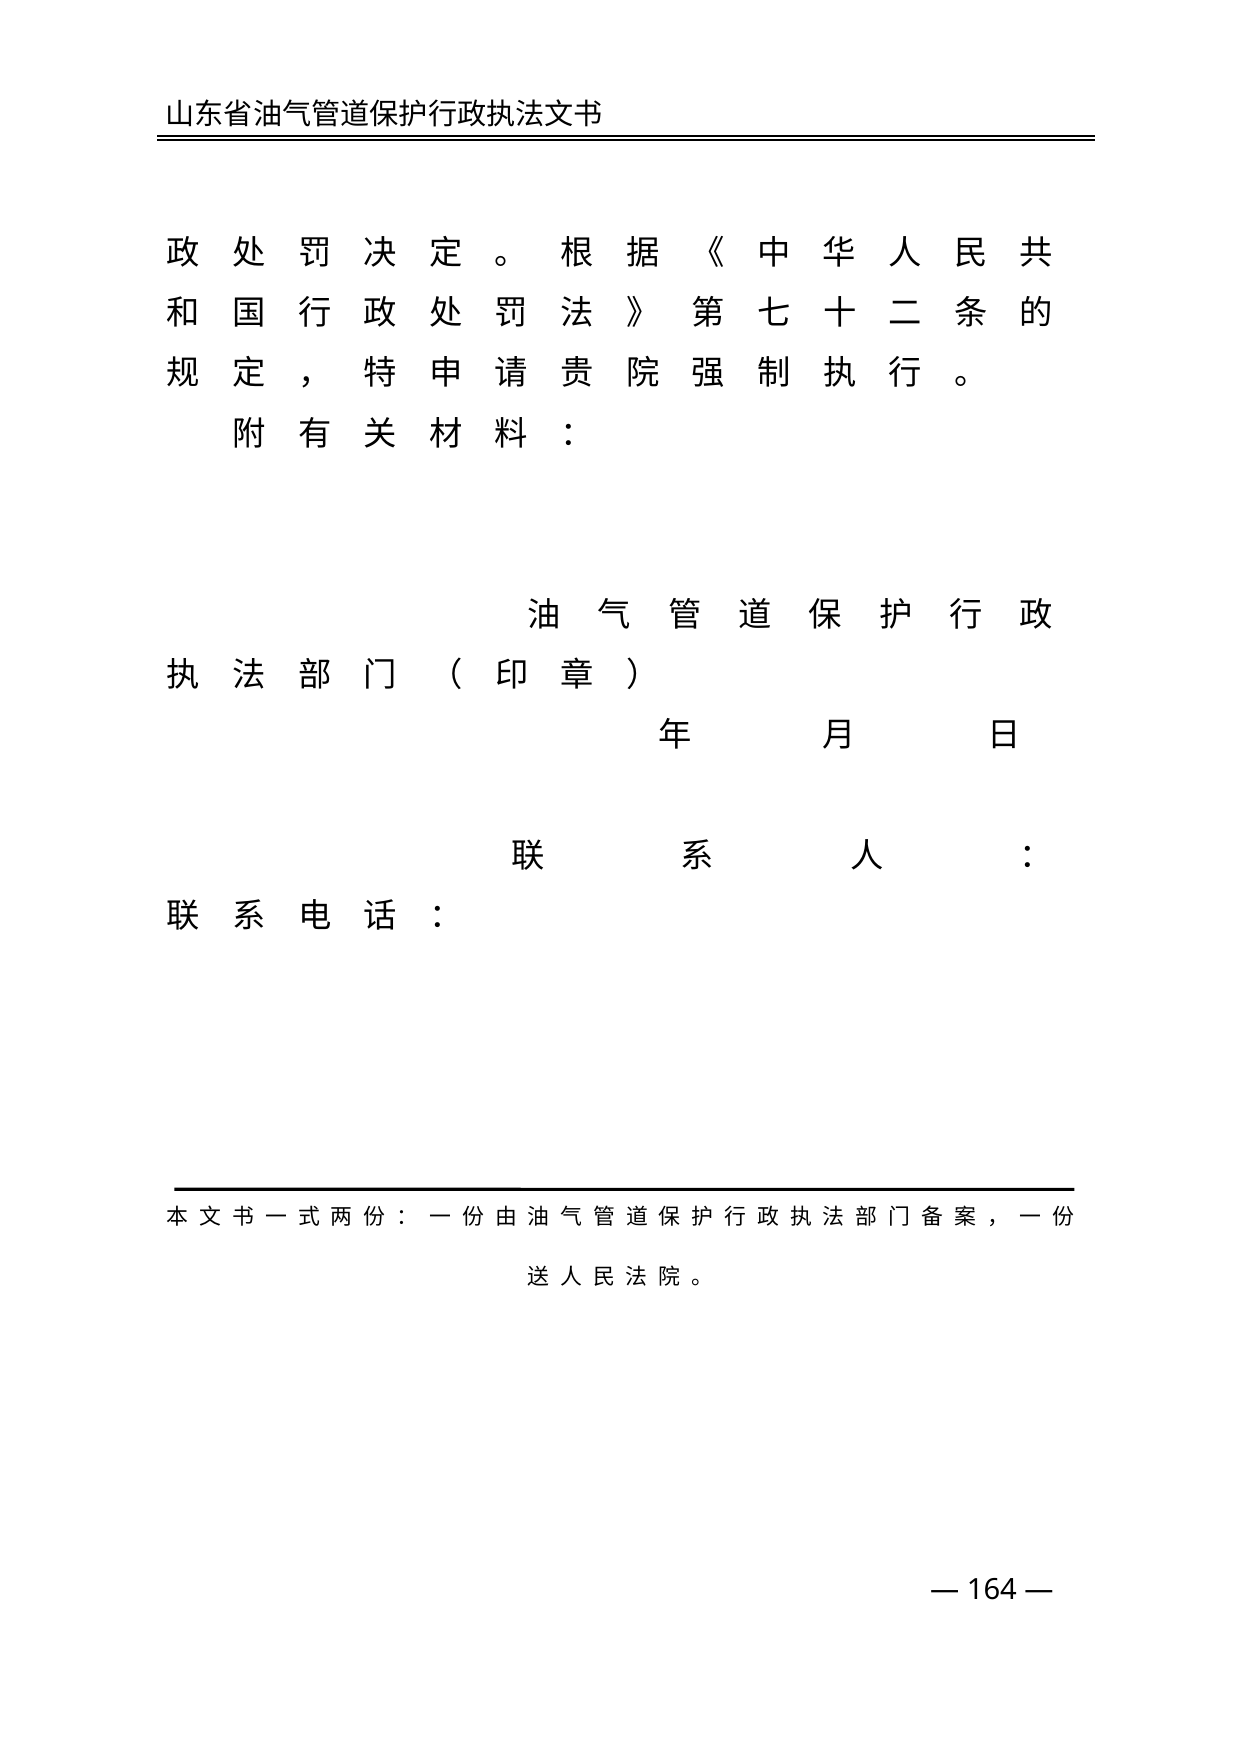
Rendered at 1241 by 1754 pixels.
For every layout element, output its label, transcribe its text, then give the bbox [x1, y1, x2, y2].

text 油气管道保护行政执法部门（印章） [167, 581, 1085, 702]
text 年 月 日 [167, 702, 1085, 762]
text 本文书一式两份：一份由油气管道保护行政执法部门备案，一份送人民法院。 [167, 1184, 1085, 1305]
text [167, 219, 1085, 400]
text 附有关材料： [167, 400, 1085, 461]
text 联系人： 联系电话： [167, 822, 1085, 943]
